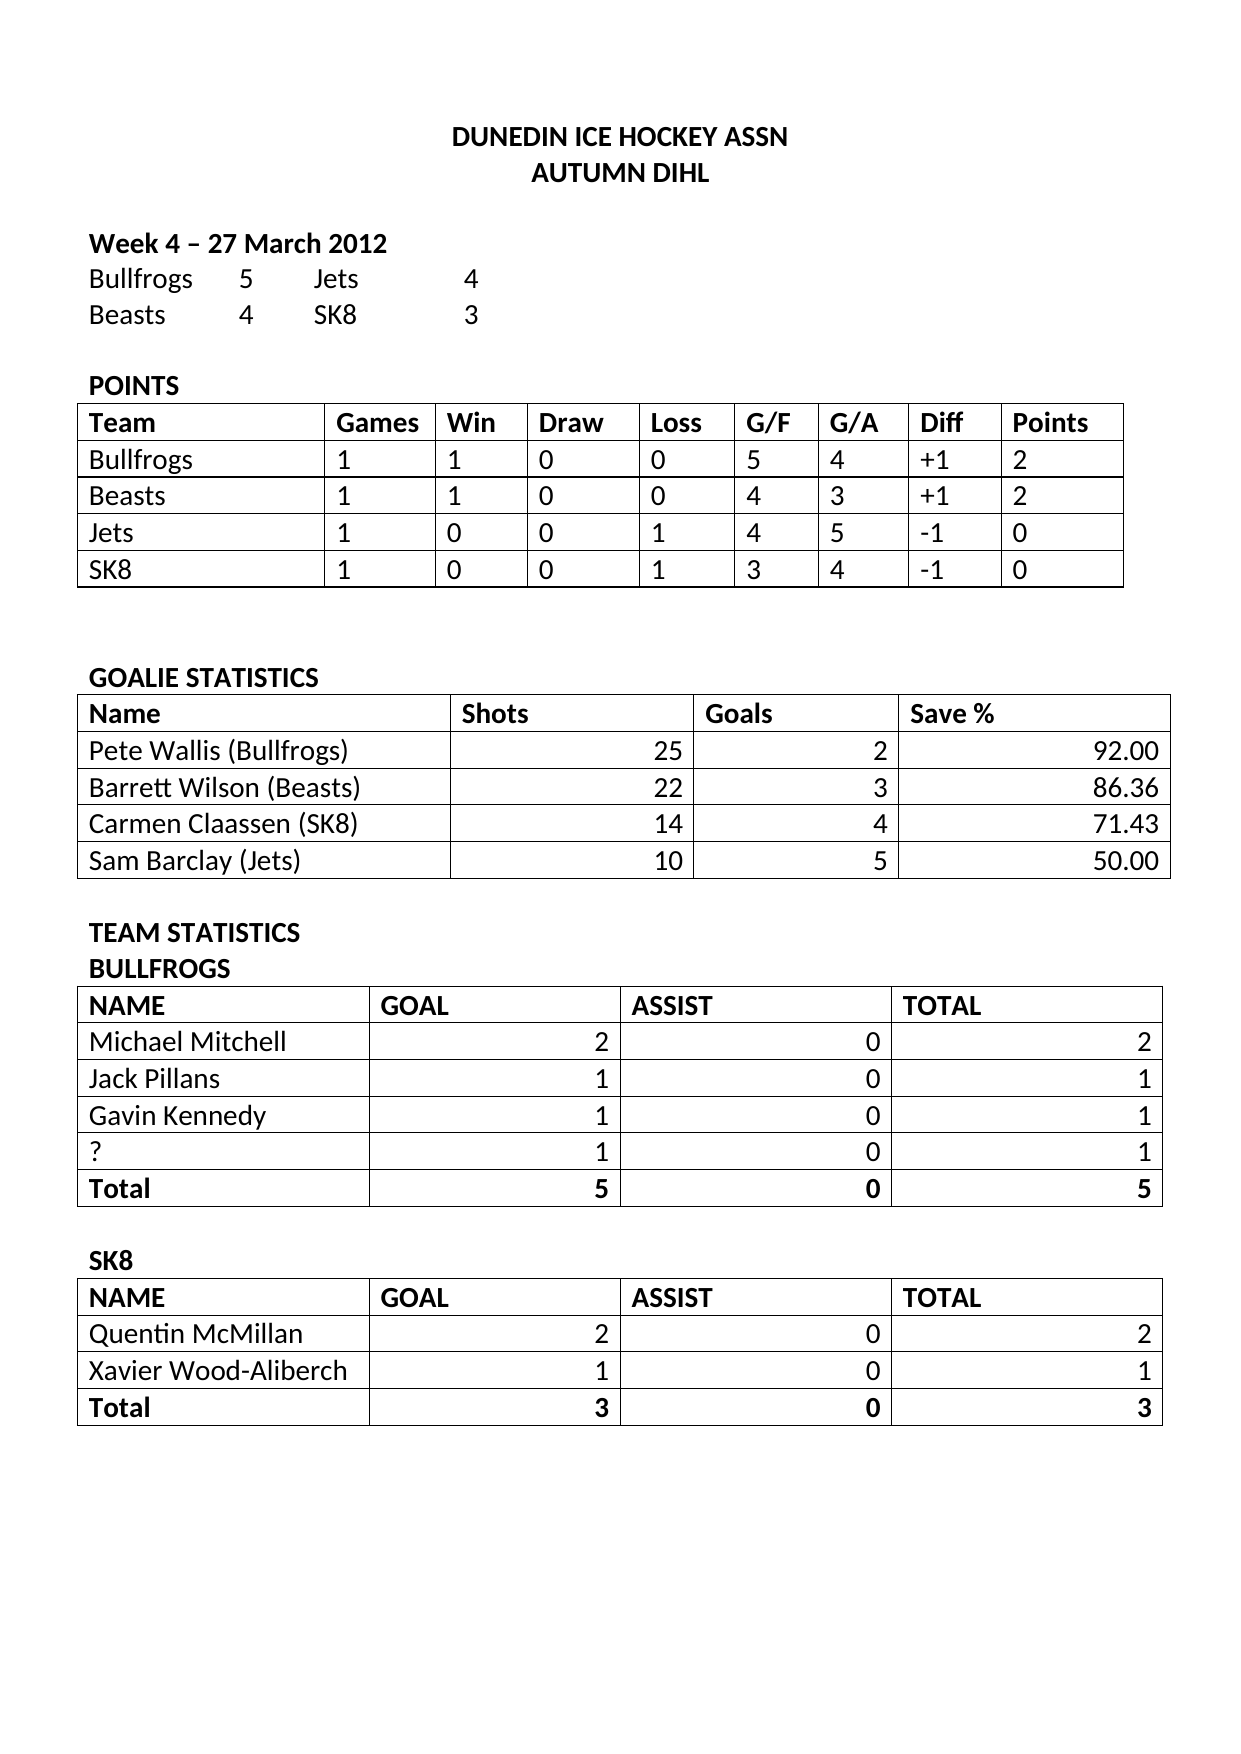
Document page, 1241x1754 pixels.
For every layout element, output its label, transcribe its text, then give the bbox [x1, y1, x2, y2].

table_cell 3 [370, 1389, 620, 1424]
table_cell 5 [735, 441, 818, 476]
table_cell 71.43 [899, 805, 1170, 841]
table_cell 2 [892, 1316, 1162, 1351]
table_cell 22 [451, 769, 693, 804]
table_cell 25 [451, 732, 693, 768]
table_header ASSIST [621, 1279, 891, 1314]
table_cell 2 [1002, 478, 1123, 513]
table_header GOAL [370, 1279, 620, 1314]
table_cell +1 [909, 441, 1001, 476]
table_header NAME [78, 1279, 369, 1314]
table_cell 2 [694, 732, 898, 768]
table_cell Xavier Wood-Aliberch [78, 1352, 369, 1388]
table_header Draw [528, 404, 639, 440]
title AUTUMN DIHL [89, 154, 1152, 189]
table_header G/A [819, 404, 908, 440]
table_cell Barrett Wilson (Beasts) [78, 769, 450, 804]
table_cell 1 [370, 1352, 620, 1388]
table_cell 86.36 [899, 769, 1170, 804]
table_cell 1 [640, 514, 734, 550]
table_cell 0 [528, 551, 639, 586]
table_cell 3 [819, 478, 908, 513]
table_cell 5 [819, 514, 908, 550]
table_header Games [325, 404, 435, 440]
table_cell Michael Mitchell [78, 1023, 369, 1059]
table_cell 0 [621, 1060, 891, 1096]
table_cell 92.00 [899, 732, 1170, 768]
table_cell 1 [892, 1352, 1162, 1388]
table_cell 1 [892, 1133, 1162, 1169]
table_cell SK8 [78, 551, 324, 586]
table_cell Carmen Claassen (SK8) [78, 805, 450, 841]
table_cell 5 [370, 1170, 620, 1206]
subtitle GOALIE STATISTICS [89, 659, 1152, 694]
table_cell 4 [694, 805, 898, 841]
table_cell 0 [621, 1316, 891, 1351]
table_cell 0 [436, 514, 527, 550]
table_cell 1 [370, 1097, 620, 1132]
table_cell 4 [735, 478, 818, 513]
table_cell Quentin McMillan [78, 1316, 369, 1351]
table_header NAME [78, 987, 369, 1022]
table_cell 2 [370, 1316, 620, 1351]
table_cell Gavin Kennedy [78, 1097, 369, 1132]
table_header Goals [694, 695, 898, 731]
table_header ASSIST [621, 987, 891, 1022]
table_cell Total [78, 1170, 369, 1206]
table_cell 1 [640, 551, 734, 586]
table_cell Beasts [78, 478, 324, 513]
table_cell 5 [694, 842, 898, 878]
table_cell 1 [436, 478, 527, 513]
text Beasts 4 SK8 3 [89, 296, 1152, 332]
table_cell 3 [694, 769, 898, 804]
table_header Loss [640, 404, 734, 440]
subtitle POINTS [89, 367, 1152, 403]
table_cell 1 [370, 1060, 620, 1096]
table_header TOTAL [892, 1279, 1162, 1314]
table_cell 1 [325, 441, 435, 476]
table_header Points [1002, 404, 1123, 440]
table_cell 0 [528, 478, 639, 513]
table_cell 0 [621, 1352, 891, 1388]
table_header GOAL [370, 987, 620, 1022]
table_cell Jets [78, 514, 324, 550]
table_header Diff [909, 404, 1001, 440]
table_cell 50.00 [899, 842, 1170, 878]
table_cell 1 [892, 1060, 1162, 1096]
table_cell Jack Pillans [78, 1060, 369, 1096]
subtitle BULLFROGS [89, 950, 1152, 986]
table_cell +1 [909, 478, 1001, 513]
table_cell 3 [892, 1389, 1162, 1424]
table_cell Sam Barclay (Jets) [78, 842, 450, 878]
text Bullfrogs 5 Jets 4 [89, 261, 1152, 296]
table_header Shots [451, 695, 693, 731]
table_cell -1 [909, 514, 1001, 550]
table_cell 2 [370, 1023, 620, 1059]
table_cell 2 [1002, 441, 1123, 476]
subtitle TEAM STATISTICS [89, 914, 1152, 950]
table_cell 0 [1002, 551, 1123, 586]
table_cell 0 [640, 478, 734, 513]
table_cell 0 [621, 1170, 891, 1206]
table_cell 0 [528, 441, 639, 476]
table_cell 1 [436, 441, 527, 476]
table_cell 1 [370, 1133, 620, 1169]
table_header Name [78, 695, 450, 731]
table_cell 4 [819, 441, 908, 476]
table_header Save % [899, 695, 1170, 731]
table_cell Bullfrogs [78, 441, 324, 476]
table_cell ? [78, 1133, 369, 1169]
table_cell 4 [819, 551, 908, 586]
table_cell 1 [325, 478, 435, 513]
table_header Win [436, 404, 527, 440]
subtitle Week 4 – 27 March 2012 [89, 225, 1152, 261]
table_cell 10 [451, 842, 693, 878]
table_cell 5 [892, 1170, 1162, 1206]
table_cell 0 [621, 1023, 891, 1059]
table_cell 14 [451, 805, 693, 841]
table_cell 0 [621, 1097, 891, 1132]
table_cell -1 [909, 551, 1001, 586]
table_cell 1 [325, 551, 435, 586]
table_cell 0 [621, 1389, 891, 1424]
table_header TOTAL [892, 987, 1162, 1022]
table_header G/F [735, 404, 818, 440]
table_cell Total [78, 1389, 369, 1424]
table_cell 0 [1002, 514, 1123, 550]
table_cell 0 [621, 1133, 891, 1169]
table_cell 3 [735, 551, 818, 586]
table_cell 0 [436, 551, 527, 586]
table_cell Pete Wallis (Bullfrogs) [78, 732, 450, 768]
table_cell 4 [735, 514, 818, 550]
title DUNEDIN ICE HOCKEY ASSN [89, 118, 1152, 154]
table_cell 0 [528, 514, 639, 550]
table_header Team [78, 404, 324, 440]
subtitle SK8 [89, 1242, 1152, 1278]
table_cell 0 [640, 441, 734, 476]
table_cell 1 [892, 1097, 1162, 1132]
table_cell 2 [892, 1023, 1162, 1059]
table_cell 1 [325, 514, 435, 550]
